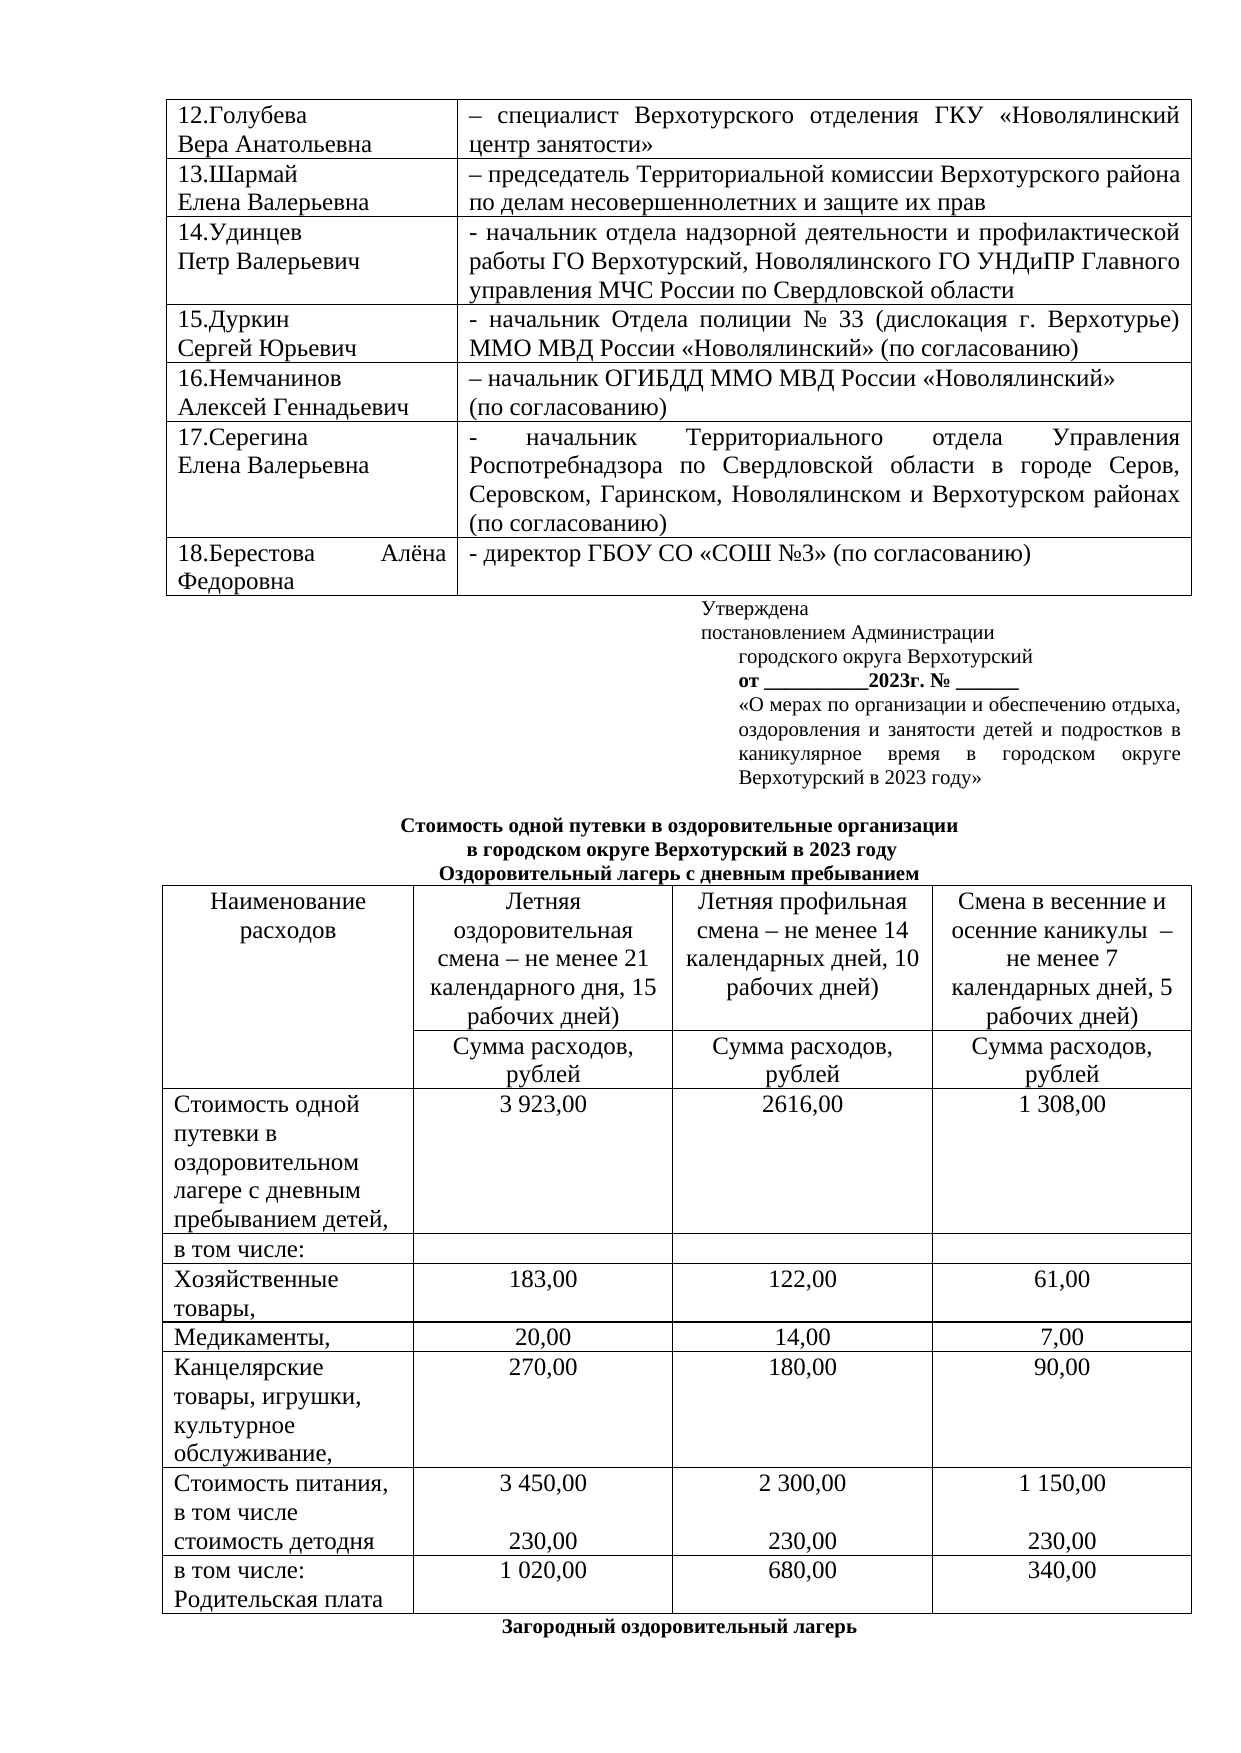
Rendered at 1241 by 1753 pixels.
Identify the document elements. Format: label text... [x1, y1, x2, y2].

table_header Летняя профильная смена – не менее 14 календарных дней, 10 рабочих дней) [673, 886, 932, 1030]
table_cell 183,00 [414, 1264, 672, 1321]
table_cell 7,00 [933, 1323, 1191, 1351]
table_cell 61,00 [933, 1264, 1191, 1321]
table_cell - директор ГБОУ СО «СОШ №3» (по согласованию) [458, 538, 1191, 595]
table_cell 90,00 [933, 1352, 1191, 1467]
table_cell 270,00 [414, 1352, 672, 1467]
table_cell 3 923,00 [414, 1089, 672, 1233]
table_cell 122,00 [673, 1264, 932, 1321]
table_cell 20,00 [414, 1323, 672, 1351]
text постановлением Администрации [701, 620, 1181, 644]
table_cell 680,00 [673, 1556, 932, 1613]
table_cell 180,00 [673, 1352, 932, 1467]
text от __________2023г. № ______ [738, 668, 1181, 692]
text Оздоровительный лагерь с дневным пребыванием [177, 861, 1181, 885]
table_cell 2 300,00 230,00 [673, 1468, 932, 1554]
table_cell 2616,00 [673, 1089, 932, 1233]
text Утверждена [701, 596, 1181, 620]
table_cell 340,00 [933, 1556, 1191, 1613]
table_cell 1 020,00 [414, 1556, 672, 1613]
table_cell Канцелярские товары, игрушки, культурное обслуживание, [163, 1352, 413, 1467]
table_cell 1 308,00 [933, 1089, 1191, 1233]
table_cell 15.Дуркин Сергей Юрьевич [167, 305, 457, 362]
table_header Летняя оздоровительная смена – не менее 21 календарного дня, 15 рабочих дней) [414, 886, 672, 1030]
table_cell Сумма расходов, рублей [933, 1031, 1191, 1088]
table_cell – специалист Верхотурского отделения ГКУ «Новолялинский центр занятости» [458, 100, 1191, 158]
table_header Смена в весенние и осенние каникулы – не менее 7 календарных дней, 5 рабочих дней) [933, 886, 1191, 1030]
table_cell Сумма расходов, рублей [414, 1031, 672, 1088]
table_cell [933, 1234, 1191, 1263]
text Стоимость одной путевки в оздоровительные организации [177, 813, 1181, 837]
text в городском округе Верхотурский в 2023 году [177, 837, 1181, 861]
table_cell 17.Серегина Елена Валерьевна [167, 422, 457, 537]
table_cell 1 150,00 230,00 [933, 1468, 1191, 1554]
table_cell - начальник Территориального отдела Управления Роспотребнадзора по Свердловской области в городе Серов, Серовском, Гаринском, Новолялинском и Верхотурском районах (по согласованию) [458, 422, 1191, 537]
table_cell в том числе: Родительская плата [163, 1556, 413, 1613]
table_cell 13.Шармай Елена Валерьевна [167, 159, 457, 216]
table_cell - начальник Отдела полиции № 33 (дислокация г. Верхотурье) ММО МВД России «Новолялинский» (по согласованию) [458, 305, 1191, 362]
table_cell Сумма расходов, рублей [673, 1031, 932, 1088]
table_cell 12.Голубева Вера Анатольевна [167, 100, 457, 158]
table_cell – начальник ОГИБДД ММО МВД России «Новолялинский» (по согласованию) [458, 363, 1191, 421]
table_cell Стоимость одной путевки в оздоровительном лагере с дневным пребыванием детей, [163, 1089, 413, 1233]
table_cell [673, 1234, 932, 1263]
table_cell Хозяйственные товары, [163, 1264, 413, 1321]
table_header Наименование расходов [163, 886, 413, 1088]
table_cell 14.Удинцев Петр Валерьевич [167, 217, 457, 303]
table_cell Стоимость питания, в том числе стоимость детодня [163, 1468, 413, 1554]
table_cell 16.Немчанинов Алексей Геннадьевич [167, 363, 457, 421]
table_cell в том числе: [163, 1234, 413, 1263]
table_cell 18.Берестова Алёна Федоровна [167, 538, 457, 595]
table_cell 3 450,00 230,00 [414, 1468, 672, 1554]
table_cell – председатель Территориальной комиссии Верхотурского района по делам несовершеннолетних и защите их прав [458, 159, 1191, 216]
text «О мерах по организации и обеспечению отдыха, оздоровления и занятости детей и подростков в каникулярное время в городском округе Верхотурский в 2023 году» [738, 692, 1181, 789]
text Загородный оздоровительный лагерь [177, 1614, 1181, 1638]
table_cell - начальник отдела надзорной деятельности и профилактической работы ГО Верхотурский, Новолялинского ГО УНДиПР Главного управления МЧС России по Свердловской области [458, 217, 1191, 303]
table_cell [414, 1234, 672, 1263]
table_cell Медикаменты, [163, 1323, 413, 1351]
table_cell 14,00 [673, 1323, 932, 1351]
text городского округа Верхотурский [738, 644, 1181, 668]
